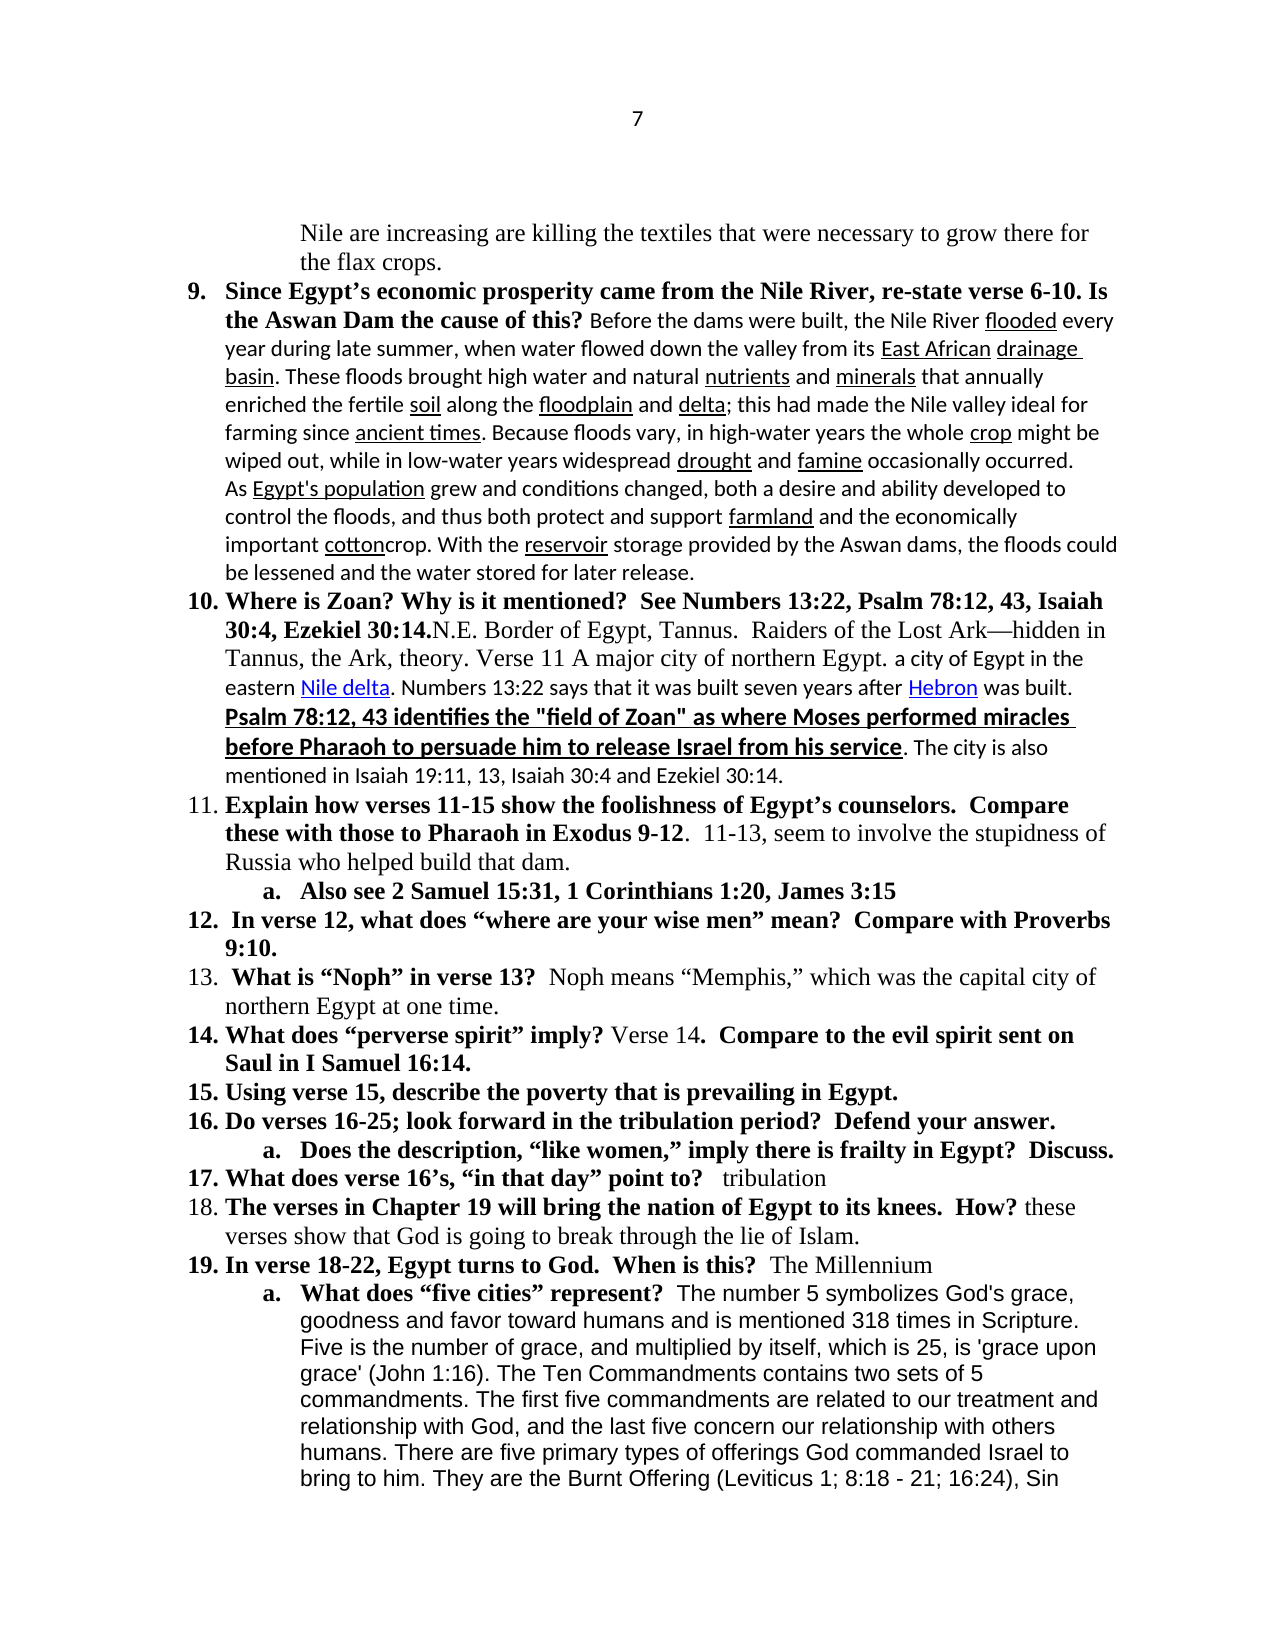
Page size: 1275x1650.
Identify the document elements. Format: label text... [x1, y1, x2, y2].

list Where is Zoan? Why is it mentioned? See Numbers 13:22, Psalm 78:12, 43, Isaiah 30:4, Ezekiel 30:14.N.E. Border of Egypt, Tannus. Raiders of the Lost Ark—hidden in Tannus, the Ark, theory. Verse 11 A major city of northern Egypt. a city of Egypt in the eastern Nile delta. Numbers 13:22 says that it was built seven years after Hebron was built. Psalm 78:12, 43 identifies the "field of Zoan" as where Moses performed miracles before Pharaoh to persuade him to release Israel from his service. The city is also mentioned in Isaiah 19:11, 13, Isaiah 30:4 and Ezekiel 30:14. [187, 586, 1125, 790]
list The verses in Chapter 19 will bring the nation of Egypt to its knees. How? these verses show that God is going to break through the lie of Islam. [187, 1192, 1125, 1250]
list What does “perverse spirit” imply? Verse 14. Compare to the evil spirit sent on Saul in I Samuel 16:14. [187, 1020, 1125, 1077]
list Also see 2 Samuel 15:31, 1 Corinthians 1:20, James 3:15 [262, 876, 1125, 905]
list In verse 18-22, Egypt turns to God. When is this? The Millennium [187, 1250, 1125, 1278]
list What does verse 16’s, “in that day” point to? tribulation [187, 1163, 1125, 1192]
list Since Egypt’s economic prosperity came from the Nile River, re-state verse 6-10. Is the Aswan Dam the cause of this? Before the dams were built, the Nile River flooded every year during late summer, when water flowed down the valley from its East African drainage basin. These floods brought high water and natural nutrients and minerals that annually enriched the fertile soil along the floodplain and delta; this had made the Nile valley ideal for farming since ancient times. Because floods vary, in high-water years the whole crop might be wiped out, while in low-water years widespread drought and famine occasionally occurred. As Egypt's population grew and conditions changed, both a desire and ability developed to control the floods, and thus both protect and support farmland and the economically important cottoncrop. With the reservoir storage provided by the Aswan dams, the floods could be lessened and the water stored for later release. [187, 276, 1125, 586]
list What is “Noph” in verse 13? Noph means “Memphis,” which was the capital city of northern Egypt at one time. [187, 962, 1125, 1020]
list In verse 12, what does “where are your wise men” mean? Compare with Proverbs 9:10. [187, 905, 1125, 962]
list Does the description, “like women,” imply there is frailty in Egypt? Discuss. [262, 1135, 1125, 1163]
list Explain how verses 11-15 show the foolishness of Egypt’s counselors. Compare these with those to Pharaoh in Exodus 9-12. 11-13, seem to involve the stupidness of Russia who helped build that dam. [187, 790, 1125, 876]
list Using verse 15, describe the poverty that is prevailing in Egypt. [187, 1077, 1125, 1106]
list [262, 1278, 1125, 1492]
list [262, 218, 1125, 276]
list Do verses 16-25; look forward in the tribulation period? Defend your answer. [187, 1106, 1125, 1135]
